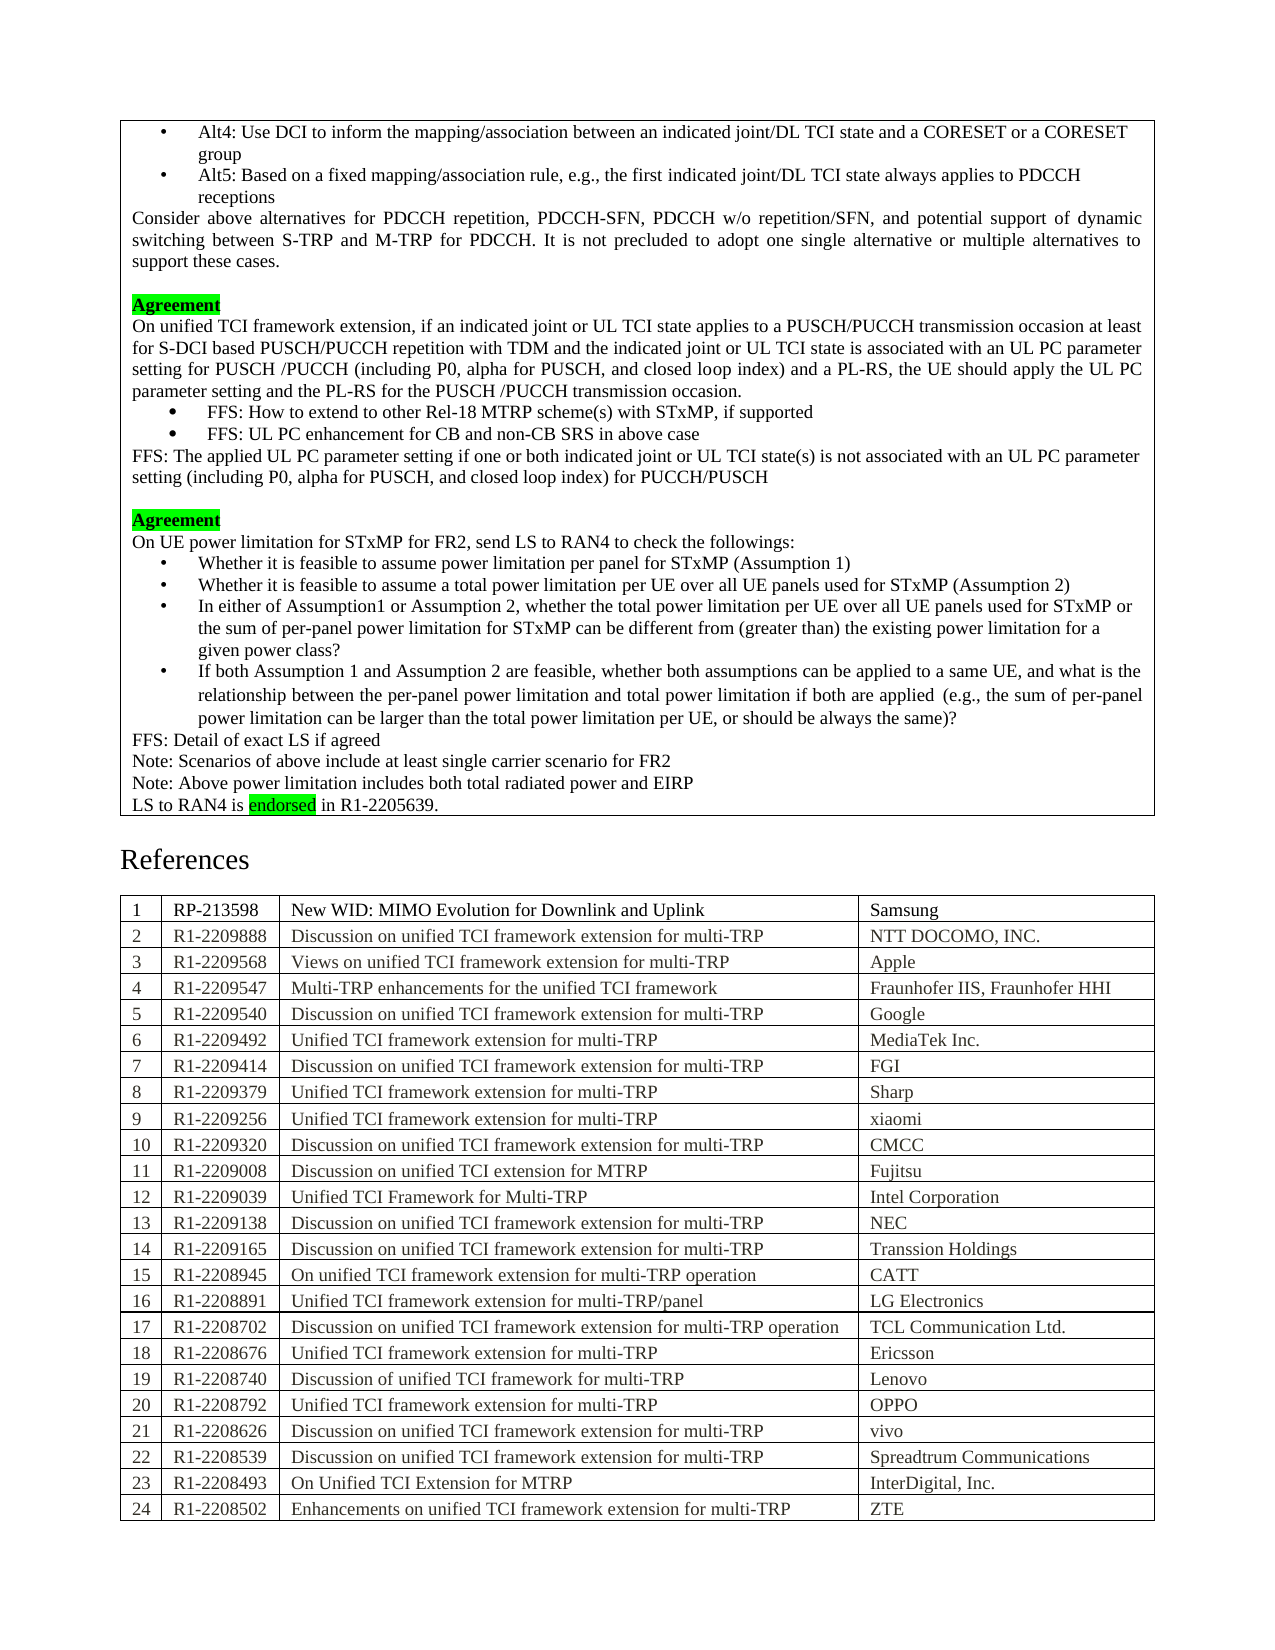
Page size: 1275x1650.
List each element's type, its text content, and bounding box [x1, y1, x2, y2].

table_cell Discussion on unified TCI framework extension for multi-TRP operation [280, 1313, 858, 1337]
table_cell 19 [121, 1365, 161, 1389]
table_cell R1-2208740 [162, 1365, 279, 1389]
table_cell 12 [121, 1182, 161, 1207]
table_cell OPPO [859, 1391, 1154, 1416]
table_cell Discussion on unified TCI framework extension for multi-TRP [280, 1417, 858, 1442]
table_cell R1-2208792 [162, 1391, 279, 1416]
table_cell Discussion on unified TCI framework extension for multi-TRP [280, 1208, 858, 1233]
table_header New WID: MIMO Evolution for Downlink and Uplink [280, 896, 858, 921]
table_cell 17 [121, 1313, 161, 1337]
table_cell 20 [121, 1391, 161, 1416]
table_cell 22 [121, 1443, 161, 1468]
table_cell 3 [121, 948, 161, 973]
table_cell MediaTek Inc. [859, 1026, 1154, 1051]
table_cell vivo [859, 1417, 1154, 1442]
table_cell 6 [121, 1026, 161, 1051]
table_cell FGI [859, 1052, 1154, 1077]
table_cell 11 [121, 1156, 161, 1181]
table_cell xiaomi [859, 1104, 1154, 1129]
table_cell LG Electronics [859, 1286, 1154, 1311]
table_cell R1-2208945 [162, 1260, 279, 1285]
table_header 1 [121, 896, 161, 921]
table_cell CMCC [859, 1130, 1154, 1155]
table_cell Transsion Holdings [859, 1234, 1154, 1259]
table_cell ZTE [859, 1495, 1154, 1520]
table_cell 14 [121, 1234, 161, 1259]
table_cell TCL Communication Ltd. [859, 1313, 1154, 1337]
table_cell 13 [121, 1208, 161, 1233]
table_cell NEC [859, 1208, 1154, 1233]
table_cell Views on unified TCI framework extension for multi-TRP [280, 948, 858, 973]
table_cell Sharp [859, 1078, 1154, 1103]
table_cell 24 [121, 1495, 161, 1520]
table_cell R1-2209379 [162, 1078, 279, 1103]
table_cell R1-2208626 [162, 1417, 279, 1442]
table_cell Discussion on unified TCI framework extension for multi-TRP [280, 922, 858, 947]
table_cell Fujitsu [859, 1156, 1154, 1181]
table_cell R1-2209540 [162, 1000, 279, 1025]
table_cell CATT [859, 1260, 1154, 1285]
table_cell Discussion on unified TCI extension for MTRP [280, 1156, 858, 1181]
table_cell On Unified TCI Extension for MTRP [280, 1469, 858, 1494]
table_cell Discussion on unified TCI framework extension for multi-TRP [280, 1234, 858, 1259]
table_cell Unified TCI framework extension for multi-TRP [280, 1104, 858, 1129]
table_cell R1-2209256 [162, 1104, 279, 1129]
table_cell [121, 121, 1154, 815]
table_cell Unified TCI Framework for Multi-TRP [280, 1182, 858, 1207]
table_cell 18 [121, 1339, 161, 1363]
table_cell Unified TCI framework extension for multi-TRP [280, 1078, 858, 1103]
table_cell R1-2209039 [162, 1182, 279, 1207]
table_cell R1-2208493 [162, 1469, 279, 1494]
table_cell Discussion on unified TCI framework extension for multi-TRP [280, 1052, 858, 1077]
table_cell 15 [121, 1260, 161, 1285]
table_cell R1-2209888 [162, 922, 279, 947]
table_cell Ericsson [859, 1339, 1154, 1363]
table_cell NTT DOCOMO, INC. [859, 922, 1154, 947]
table_cell Spreadtrum Communications [859, 1443, 1154, 1468]
table_cell 16 [121, 1286, 161, 1311]
table_header Samsung [859, 896, 1154, 921]
table_cell R1-2209320 [162, 1130, 279, 1155]
table_cell R1-2209138 [162, 1208, 279, 1233]
table_cell Intel Corporation [859, 1182, 1154, 1207]
table_cell 8 [121, 1078, 161, 1103]
table_cell R1-2208891 [162, 1286, 279, 1311]
table_header RP-213598 [162, 896, 279, 921]
table_cell R1-2209414 [162, 1052, 279, 1077]
table_cell 4 [121, 974, 161, 999]
table_cell 7 [121, 1052, 161, 1077]
table_cell Lenovo [859, 1365, 1154, 1389]
table_cell Discussion on unified TCI framework extension for multi-TRP [280, 1130, 858, 1155]
table_cell Unified TCI framework extension for multi-TRP/panel [280, 1286, 858, 1311]
table_cell R1-2209008 [162, 1156, 279, 1181]
table_cell Enhancements on unified TCI framework extension for multi-TRP [280, 1495, 858, 1520]
table_cell Multi-TRP enhancements for the unified TCI framework [280, 974, 858, 999]
table_cell InterDigital, Inc. [859, 1469, 1154, 1494]
table_cell R1-2208502 [162, 1495, 279, 1520]
table_cell R1-2208676 [162, 1339, 279, 1363]
subtitle References [120, 842, 1155, 876]
table_cell R1-2208539 [162, 1443, 279, 1468]
table_cell On unified TCI framework extension for multi-TRP operation [280, 1260, 858, 1285]
table_cell 10 [121, 1130, 161, 1155]
table_cell Discussion of unified TCI framework for multi-TRP [280, 1365, 858, 1389]
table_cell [280, 1443, 858, 1468]
table_cell Fraunhofer IIS, Fraunhofer HHI [859, 974, 1154, 999]
table_cell 9 [121, 1104, 161, 1129]
table_cell 21 [121, 1417, 161, 1442]
table_cell R1-2209568 [162, 948, 279, 973]
table_cell 5 [121, 1000, 161, 1025]
table_cell Unified TCI framework extension for multi-TRP [280, 1391, 858, 1416]
table_cell R1-2209492 [162, 1026, 279, 1051]
table_cell R1-2209165 [162, 1234, 279, 1259]
table_cell 2 [121, 922, 161, 947]
table_cell Unified TCI framework extension for multi-TRP [280, 1339, 858, 1363]
table_cell R1-2208702 [162, 1313, 279, 1337]
table_cell Apple [859, 948, 1154, 973]
table_cell 23 [121, 1469, 161, 1494]
table_cell R1-2209547 [162, 974, 279, 999]
table_cell Unified TCI framework extension for multi-TRP [280, 1026, 858, 1051]
table_cell Discussion on unified TCI framework extension for multi-TRP [280, 1000, 858, 1025]
table_cell Google [859, 1000, 1154, 1025]
